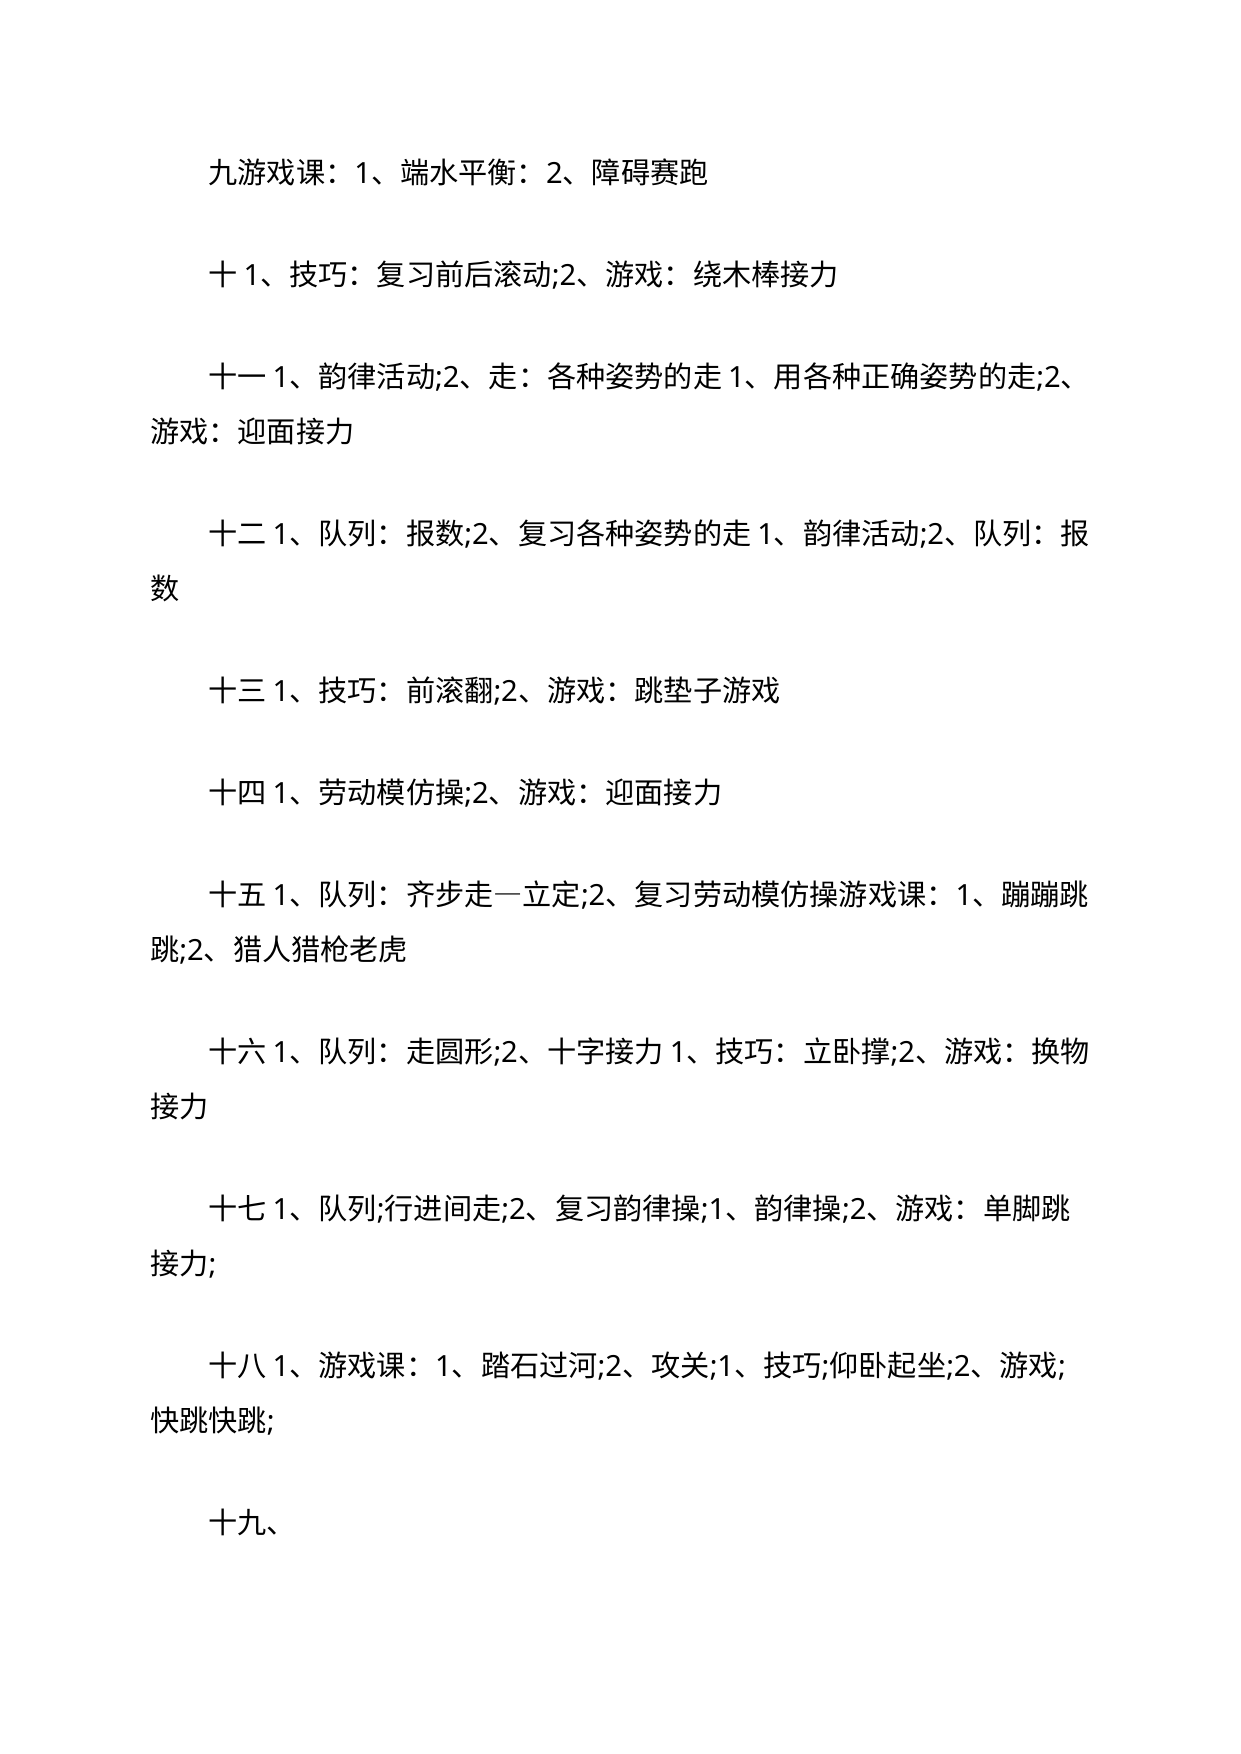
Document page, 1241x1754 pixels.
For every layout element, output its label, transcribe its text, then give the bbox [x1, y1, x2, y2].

text 十八1、游戏课：1、踏石过河;2、攻关;1、技巧;仰卧起坐;2、游戏;快跳快跳; [150, 1342, 1090, 1439]
text 十一1、韵律活动;2、走：各种姿势的走1、用各种正确姿势的走;2、游戏：迎面接力 [150, 354, 1090, 451]
text 十七1、队列;行进间走;2、复习韵律操;1、韵律操;2、游戏：单脚跳接力; [150, 1185, 1090, 1283]
text 十1、技巧：复习前后滚动;2、游戏：绕木棒接力 [150, 252, 1090, 294]
text 十三1、技巧：前滚翻;2、游戏：跳垫子游戏 [150, 667, 1090, 710]
text 十四1、劳动模仿操;2、游戏：迎面接力 [150, 769, 1090, 812]
text 十六1、队列：走圆形;2、十字接力1、技巧：立卧撑;2、游戏：换物接力 [150, 1028, 1090, 1126]
text 十五1、队列：齐步走—立定;2、复习劳动模仿操游戏课：1、蹦蹦跳跳;2、猎人猎枪老虎 [150, 871, 1090, 969]
text 九游戏课：1、端水平衡：2、障碍赛跑 [150, 150, 1090, 192]
text 十九、 [150, 1499, 1090, 1541]
text 十二1、队列：报数;2、复习各种姿势的走1、韵律活动;2、队列：报数 [150, 511, 1090, 608]
